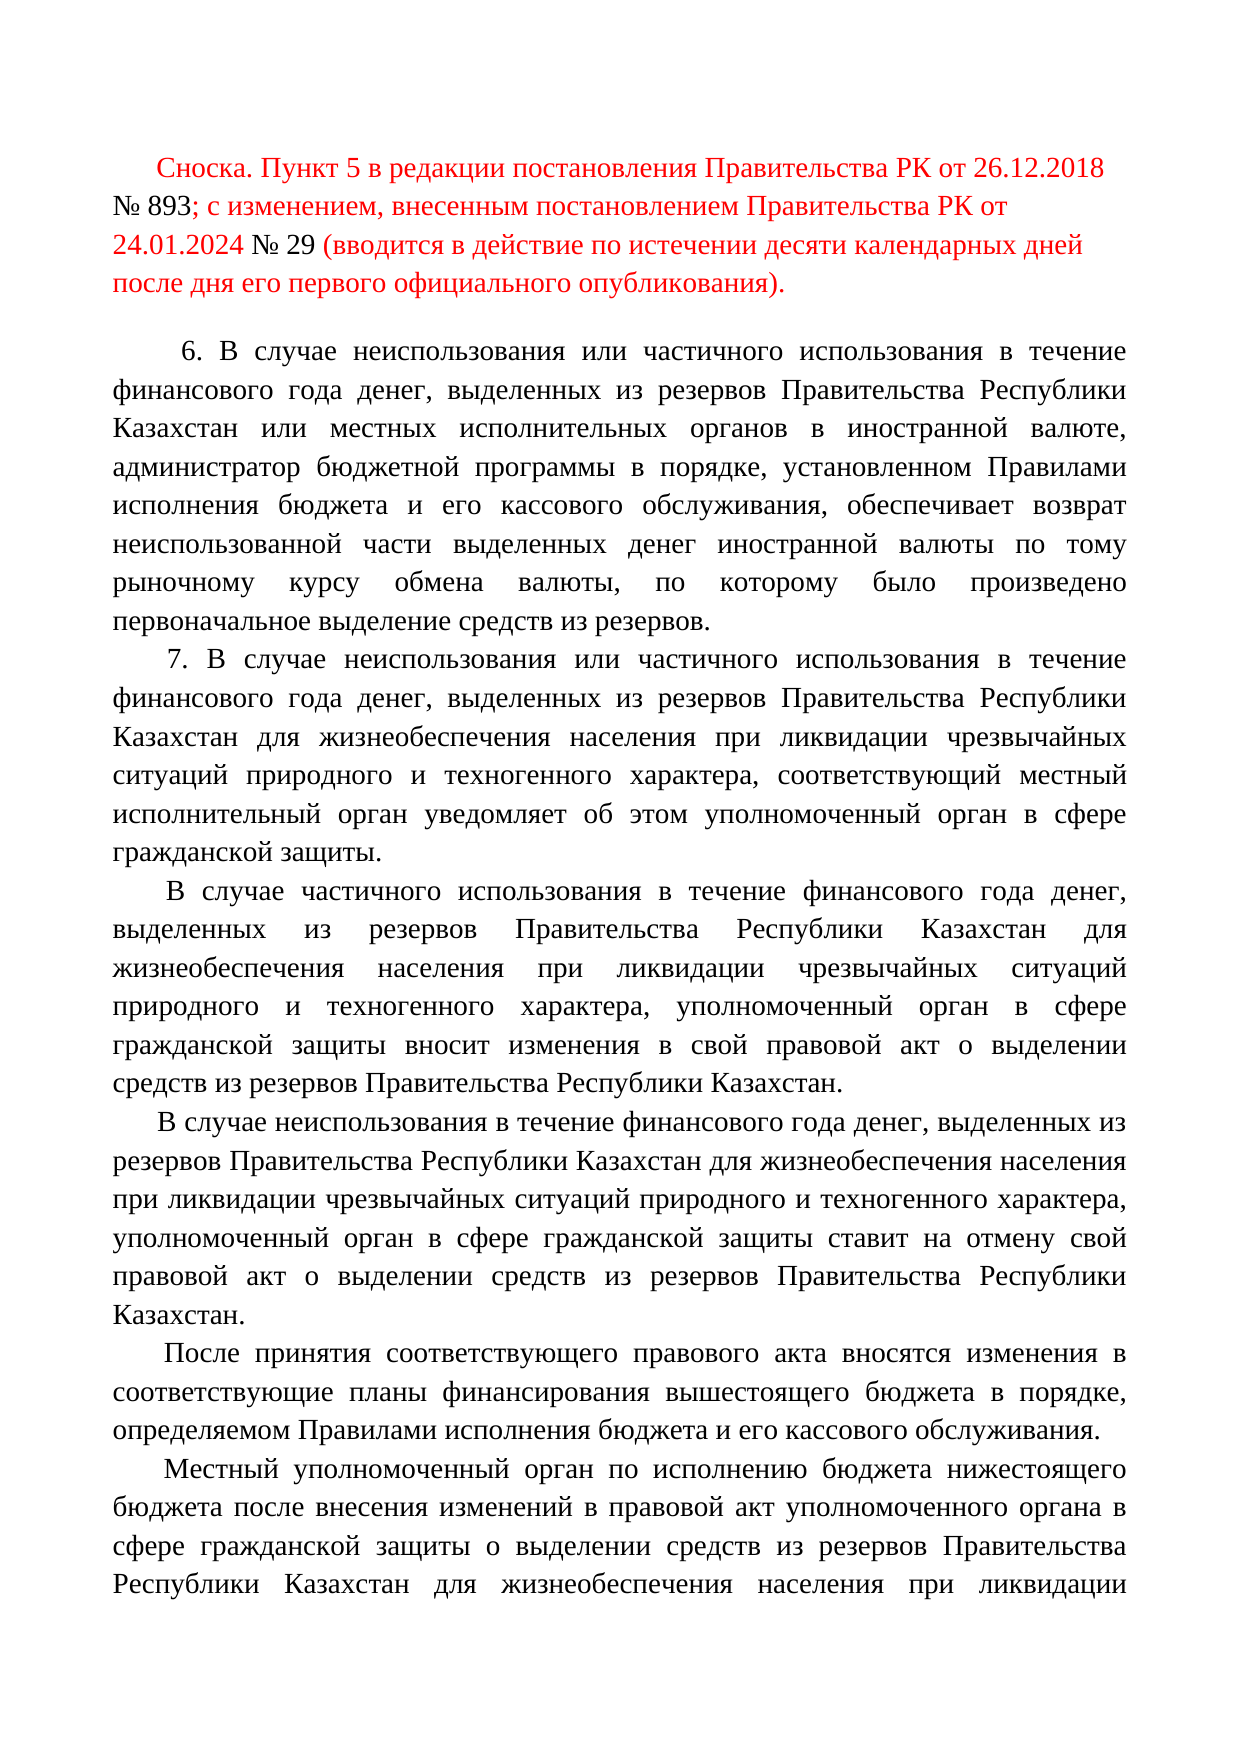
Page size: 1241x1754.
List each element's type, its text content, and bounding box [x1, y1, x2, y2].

text В случае неиспользования в течение финансового года денег, выделенных из резервов Правительства Республики Казахстан для жизнеобеспечения населения при ликвидации чрезвычайных ситуаций природного и техногенного характера, уполномоченный орган в сфере гражданской защиты ставит на отмену свой правовой акт о выделении средств из резервов Правительства Республики Казахстан. [112, 1104, 1128, 1330]
text После принятия соответствующего правового акта вносятся изменения в соответствующие планы финансирования вышестоящего бюджета в порядке, определяемом Правилами исполнения бюджета и его кассового обслуживания. [112, 1335, 1128, 1446]
text В случае частичного использования в течение финансового года денег, выделенных из резервов Правительства Республики Казахстан для жизнеобеспечения населения при ликвидации чрезвычайных ситуаций природного и техногенного характера, уполномоченный орган в сфере гражданской защиты вносит изменения в свой правовой акт о выделении средств из резервов Правительства Республики Казахстан. [112, 873, 1128, 1099]
text Сноска. Пункт 5 в редакции постановления Правительства РК от 26.12.2018 № 893; с изменением, внесенным постановлением Правительства РК от 24.01.2024 № 29 (вводится в действие по истечении десяти календарных дней после дня его первого официального опубликования). [112, 150, 1128, 329]
text 7. В случае неиспользования или частичного использования в течение финансового года денег, выделенных из резервов Правительства Республики Казахстан для жизнеобеспечения населения при ликвидации чрезвычайных ситуаций природного и техногенного характера, соответствующий местный исполнительный орган уведомляет об этом уполномоченный орган в сфере гражданской защиты. [112, 642, 1128, 868]
text 6. В случае неиспользования или частичного использования в течение финансового года денег, выделенных из резервов Правительства Республики Казахстан или местных исполнительных органов в иностранной валюте, администратор бюджетной программы в порядке, установленном Правилами исполнения бюджета и его кассового обслуживания, обеспечивает возврат неиспользованной части выделенных денег иностранной валюты по тому рыночному курсу обмена валюты, по которому было произведено первоначальное выделение средств из резервов. [112, 333, 1128, 637]
